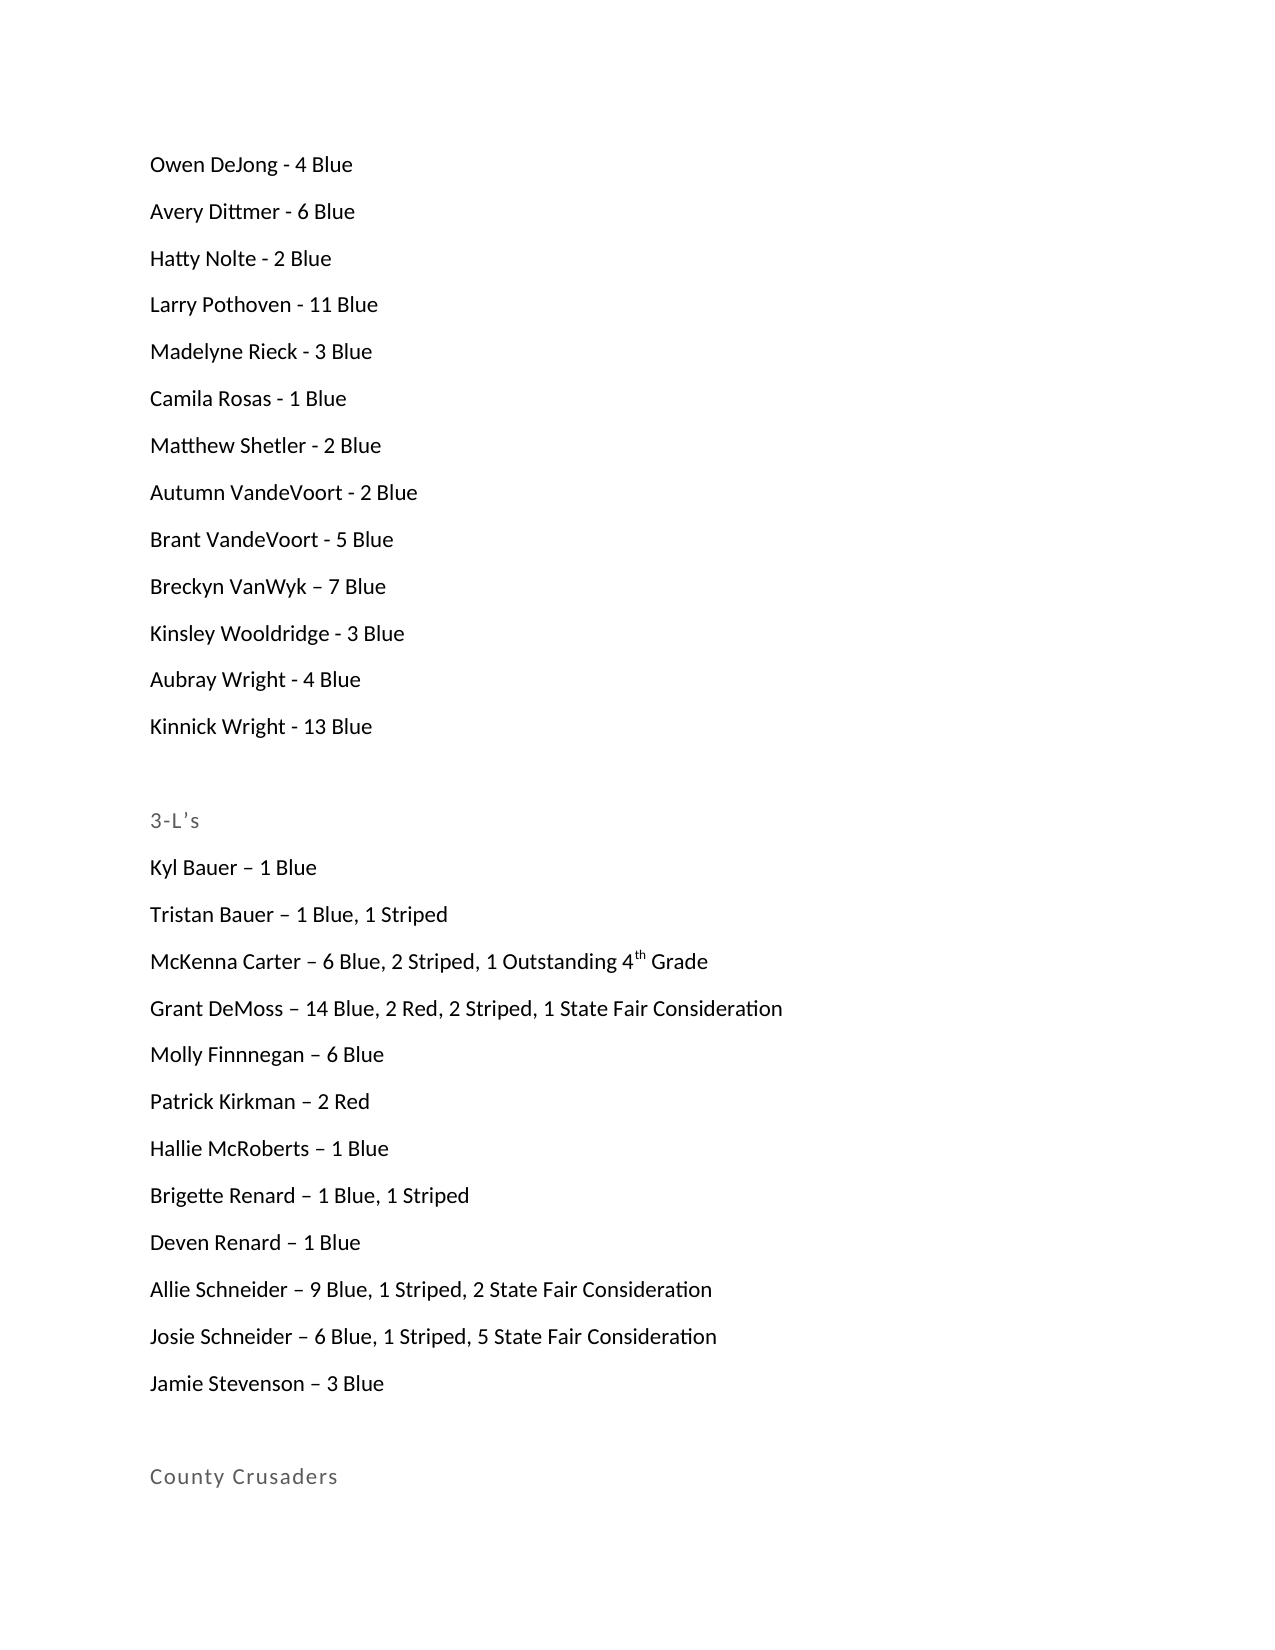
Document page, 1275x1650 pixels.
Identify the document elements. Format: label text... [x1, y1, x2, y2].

text Hallie McRoberts – 1 Blue [150, 1134, 1125, 1162]
text Brant VandeVoort - 5 Blue [150, 525, 1125, 553]
text Breckyn VanWyk – 7 Blue [150, 572, 1125, 600]
text Jamie Stevenson – 3 Blue [150, 1369, 1125, 1397]
text Aubray Wright - 4 Blue [150, 666, 1125, 694]
text Kinnick Wright - 13 Blue [150, 712, 1125, 741]
text Avery Dittmer - 6 Blue [150, 197, 1125, 225]
text Camila Rosas - 1 Blue [150, 384, 1125, 412]
text Owen DeJong - 4 Blue [150, 150, 1125, 178]
text Patrick Kirkman – 2 Red [150, 1087, 1125, 1116]
text McKenna Carter – 6 Blue, 2 Striped, 1 Outstanding 4th Grade [150, 947, 1125, 975]
text Kinsley Wooldridge - 3 Blue [150, 619, 1125, 647]
subtitle 3-L’s [150, 806, 1125, 834]
text Molly Finnnegan – 6 Blue [150, 1041, 1125, 1069]
text Allie Schneider – 9 Blue, 1 Striped, 2 State Fair Consideration [150, 1275, 1125, 1303]
text Matthew Shetler - 2 Blue [150, 431, 1125, 459]
text Tristan Bauer – 1 Blue, 1 Striped [150, 900, 1125, 928]
subtitle County Crusaders [150, 1462, 1125, 1491]
text Josie Schneider – 6 Blue, 1 Striped, 5 State Fair Consideration [150, 1322, 1125, 1350]
text Deven Renard – 1 Blue [150, 1228, 1125, 1256]
text Brigette Renard – 1 Blue, 1 Striped [150, 1181, 1125, 1209]
text Larry Pothoven - 11 Blue [150, 291, 1125, 319]
text Madelyne Rieck - 3 Blue [150, 337, 1125, 366]
text Kyl Bauer – 1 Blue [150, 853, 1125, 881]
text Autumn VandeVoort - 2 Blue [150, 478, 1125, 506]
text Hatty Nolte - 2 Blue [150, 244, 1125, 272]
text Grant DeMoss – 14 Blue, 2 Red, 2 Striped, 1 State Fair Consideration [150, 994, 1125, 1022]
